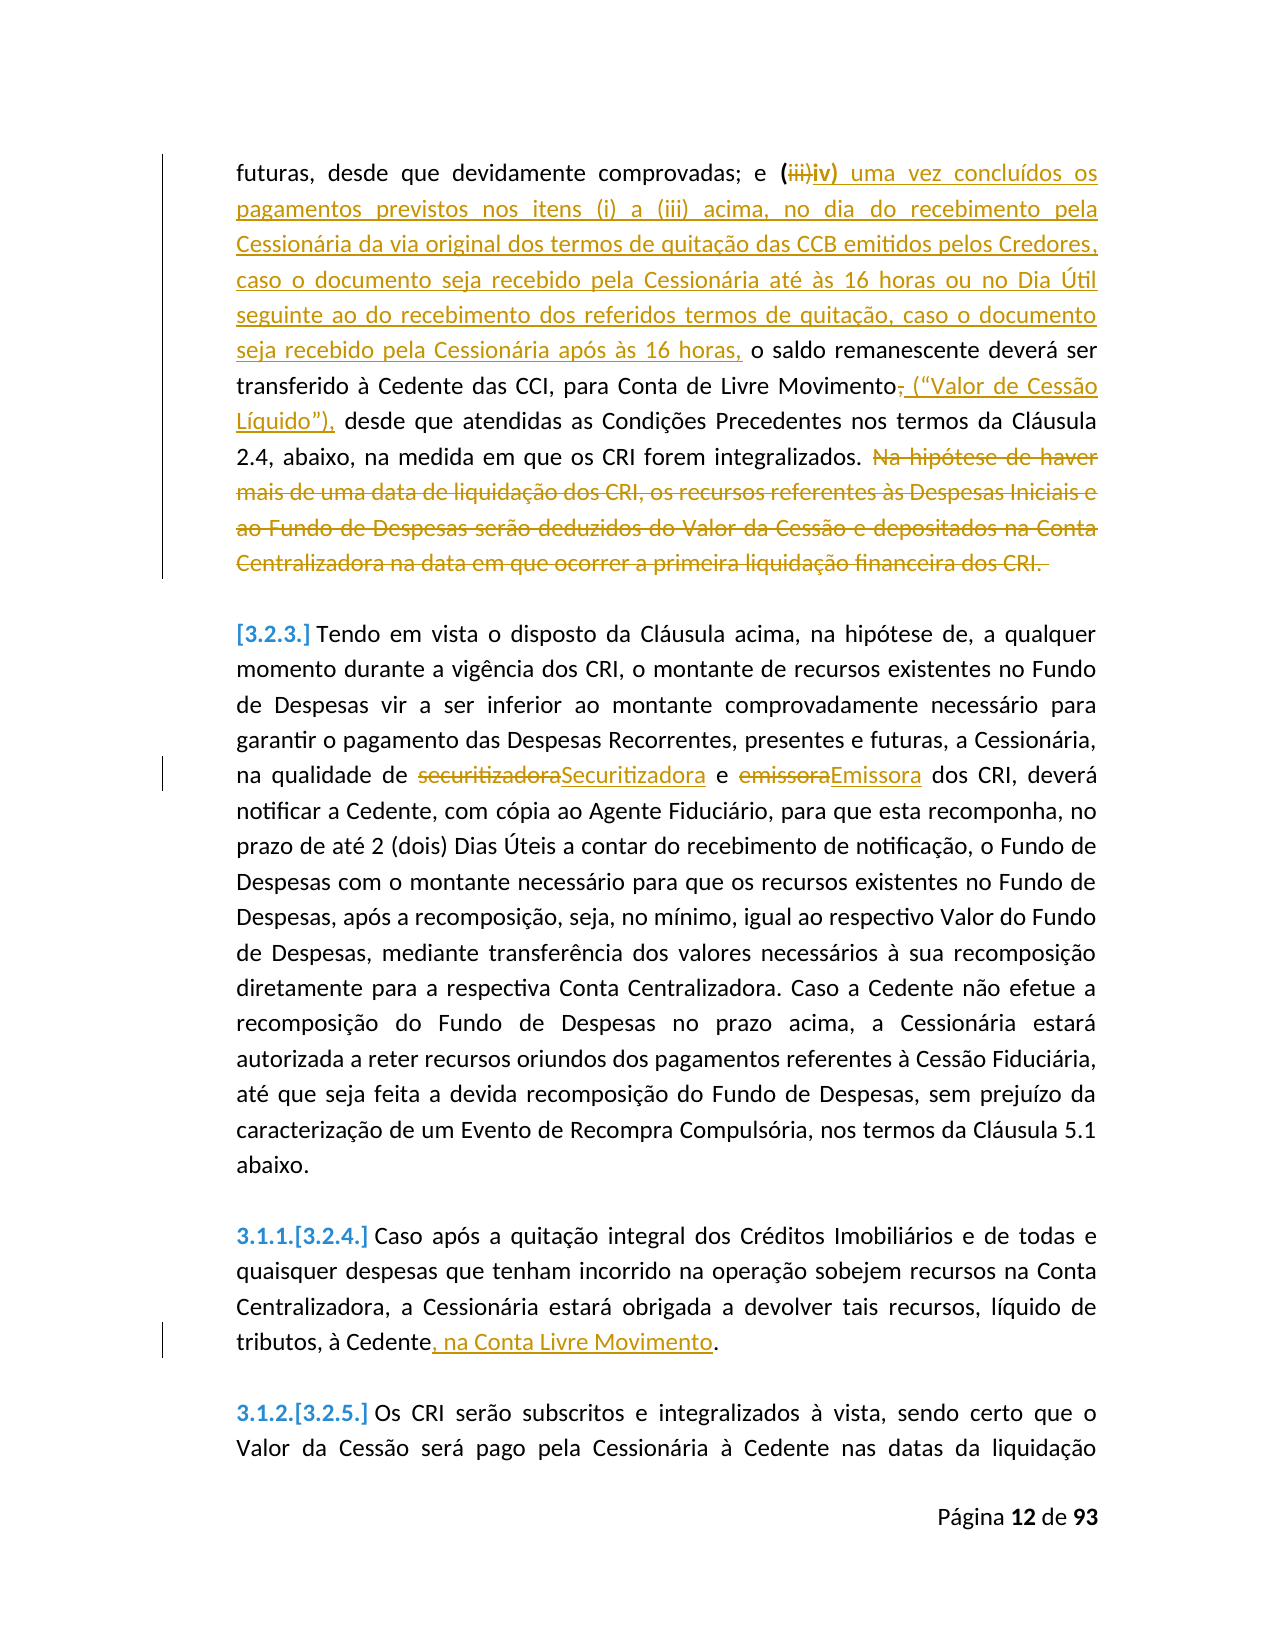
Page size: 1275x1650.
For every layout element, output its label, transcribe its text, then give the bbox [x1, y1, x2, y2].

list Caso após a quitação integral dos Créditos Imobiliários e de todas e quaisquer despesas que tenham incorrido na operação sobejem recursos na Conta Centralizadora, a Cessionária estará obrigada a devolver tais recursos, líquido de tributos, à Cedente. [236, 1216, 1098, 1358]
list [236, 1393, 1098, 1464]
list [236, 153, 1098, 219]
list Tendo em vista o disposto da Cláusula acima, na hipótese de, a qualquer momento durante a vigência dos CRI, o montante de recursos existentes no Fundo de Despesas vir a ser inferior ao montante comprovadamente necessário para garantir o pagamento das Despesas Recorrentes, presentes e futuras, a Cessionária, na qualidade de e dos CRI, deverá notificar a Cedente, com cópia ao Agente Fiduciário, para que esta recomponha, no prazo de até 2 (dois) Dias Úteis a contar do recebimento de notificação, o Fundo de Despesas com o montante necessário para que os recursos existentes no Fundo de Despesas, após a recomposição, seja, no mínimo, igual ao respectivo Valor do Fundo de Despesas, mediante transferência dos valores necessários à sua recomposição diretamente para a respectiva Conta Centralizadora. Caso a Cedente não efetue a recomposição do Fundo de Despesas no prazo acima, a Cessionária estará autorizada a reter recursos oriundos dos pagamentos referentes à Cessão Fiduciária, até que seja feita a devida recomposição do Fundo de Despesas, sem prejuízo da caracterização de um Evento de Recompra Compulsória, nos termos da Cláusula 5.1 abaixo. [236, 614, 1098, 1181]
